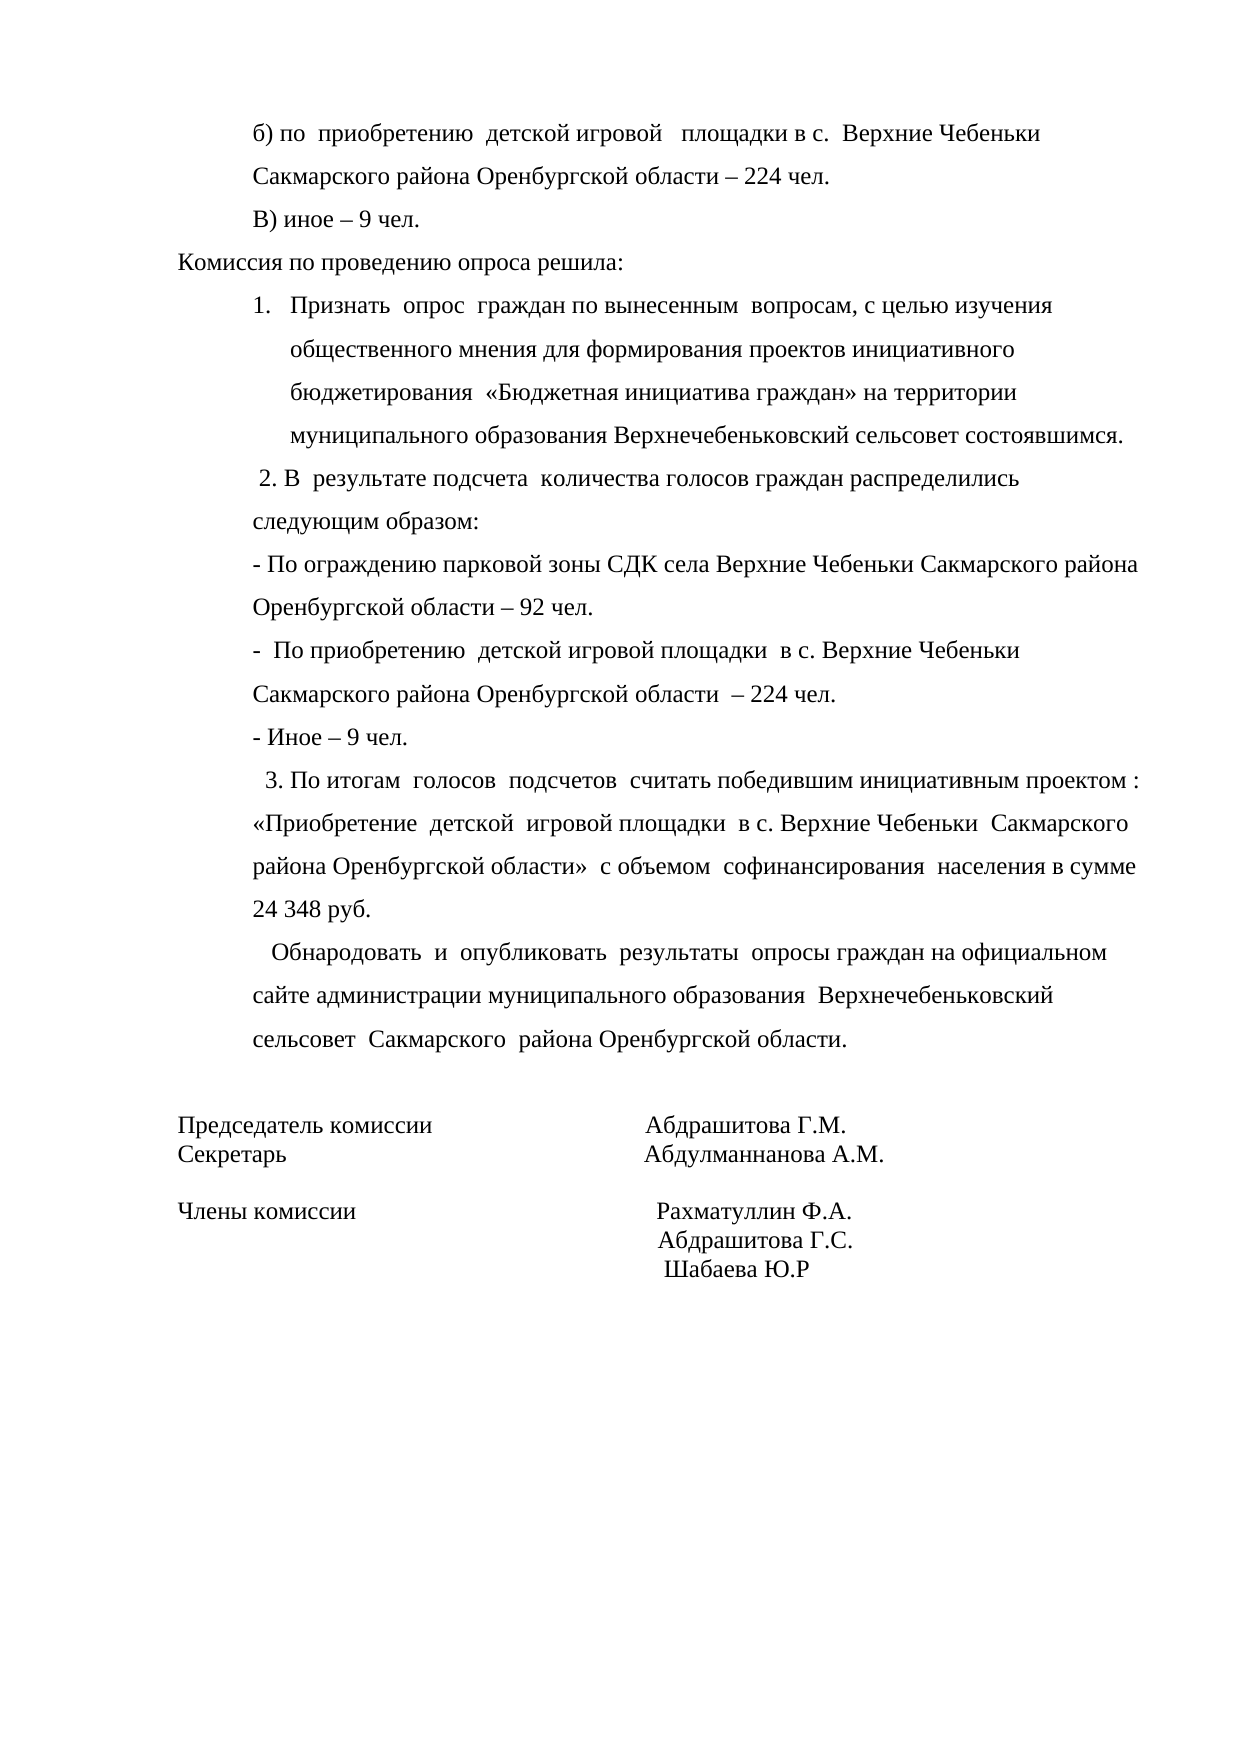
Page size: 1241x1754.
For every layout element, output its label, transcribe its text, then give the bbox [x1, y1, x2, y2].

text Секретарь Абдулманнанова А.М. [177, 1139, 1152, 1167]
text В) иное – 9 чел. [252, 204, 1152, 233]
text Члены комиссии Рахматуллин Ф.А. [177, 1196, 1152, 1225]
text Председатель комиссии Абдрашитова Г.М. [177, 1110, 1152, 1139]
text Абдрашитова Г.С. [177, 1225, 1152, 1254]
list Признать опрос граждан по вынесенным вопросам, с целью изучения общественного мнения для формирования проектов инициативного бюджетирования «Бюджетная инициатива граждан» на территории муниципального образования Верхнечебеньковский сельсовет состоявшимся. [252, 291, 1152, 449]
text - Иное – 9 чел. [252, 722, 1152, 751]
text - По ограждению парковой зоны СДК села Верхние Чебеньки Сакмарского района Оренбургской области – 92 чел. [252, 549, 1152, 621]
text Шабаева Ю.Р [177, 1254, 1152, 1282]
text Комиссия по проведению опроса решила: [177, 247, 1152, 276]
text 3. По итогам голосов подсчетов считать победившим инициативным проектом : «Приобретение детской игровой площадки в с. Верхние Чебеньки Сакмарского района Оренбургской области» с объемом софинансирования населения в сумме 24 348 руб. [252, 765, 1152, 923]
text 2. В результате подсчета количества голосов граждан распределились следующим образом: [252, 463, 1152, 535]
text Обнародовать и опубликовать результаты опросы граждан на официальном сайте администрации муниципального образования Верхнечебеньковский сельсовет Сакмарского района Оренбургской области. [252, 937, 1152, 1052]
text б) по приобретению детской игровой площадки в с. Верхние Чебеньки Сакмарского района Оренбургской области – 224 чел. [252, 118, 1152, 190]
text - По приобретению детской игровой площадки в с. Верхние Чебеньки Сакмарского района Оренбургской области – 224 чел. [252, 636, 1152, 707]
